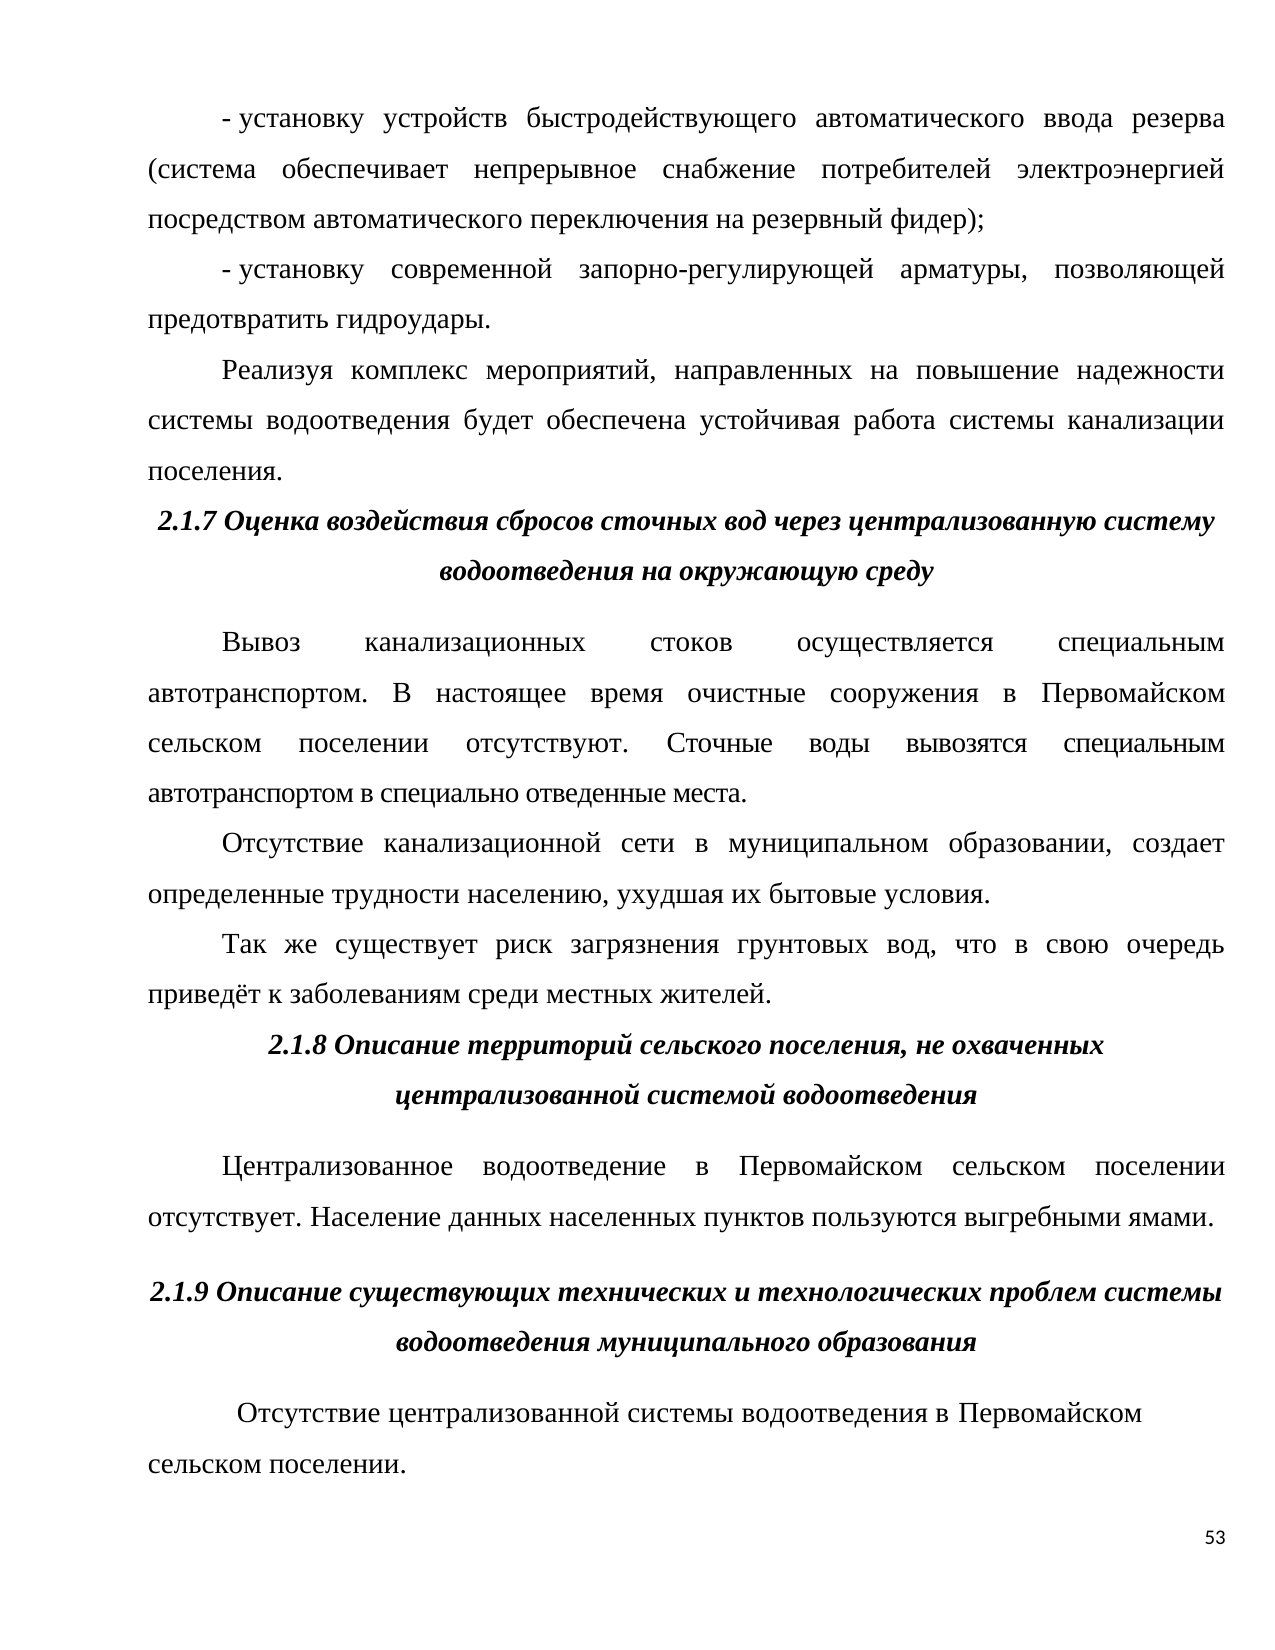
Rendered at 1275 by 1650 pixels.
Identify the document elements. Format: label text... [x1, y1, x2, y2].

text - установку устройств быстродействующего автоматического ввода резерва (система обеспечивает непрерывное снабжение потребителей электроэнергией посредством автоматического переключения на резервный фидер); [148, 100, 1225, 234]
text 2.1.7 Оценка воздействия сбросов сточных вод через централизованную систему водоотведения на окружающую среду [148, 503, 1225, 587]
text Отсутствие централизованной системы водоотведения в Первомайском сельском поселении. [148, 1395, 1225, 1479]
text 2.1.9 Описание существующих технических и технологических проблем системы водоотведения муниципального образования [148, 1274, 1225, 1358]
text Вывоз канализационных стоков осуществляется специальным автотранспортом. В настоящее время очистные сооружения в Первомайском сельском поселении отсутствуют. Сточные воды вывозятся специальным автотранспортом в специально отведенные места. [148, 624, 1225, 809]
text - установку современной запорно-регулирующей арматуры, позволяющей предотвратить гидроудары. [148, 251, 1225, 335]
text Так же существует риск загрязнения грунтовых вод, что в свою очередь приведёт к заболеваниям среди местных жителей. [148, 926, 1225, 1010]
text Централизованное водоотведение в Первомайском сельском поселении отсутствует. Население данных населенных пунктов пользуются выгребными ямами. [148, 1148, 1225, 1232]
text 2.1.8 Описание территорий сельского поселения, не охваченных централизованной системой водоотведения [148, 1027, 1225, 1111]
text Реализуя комплекс мероприятий, направленных на повышение надежности системы водоотведения будет обеспечена устойчивая работа системы канализации поселения. [148, 352, 1225, 486]
text Отсутствие канализационной сети в муниципальном образовании, создает определенные трудности населению, ухудшая их бытовые условия. [148, 826, 1225, 909]
